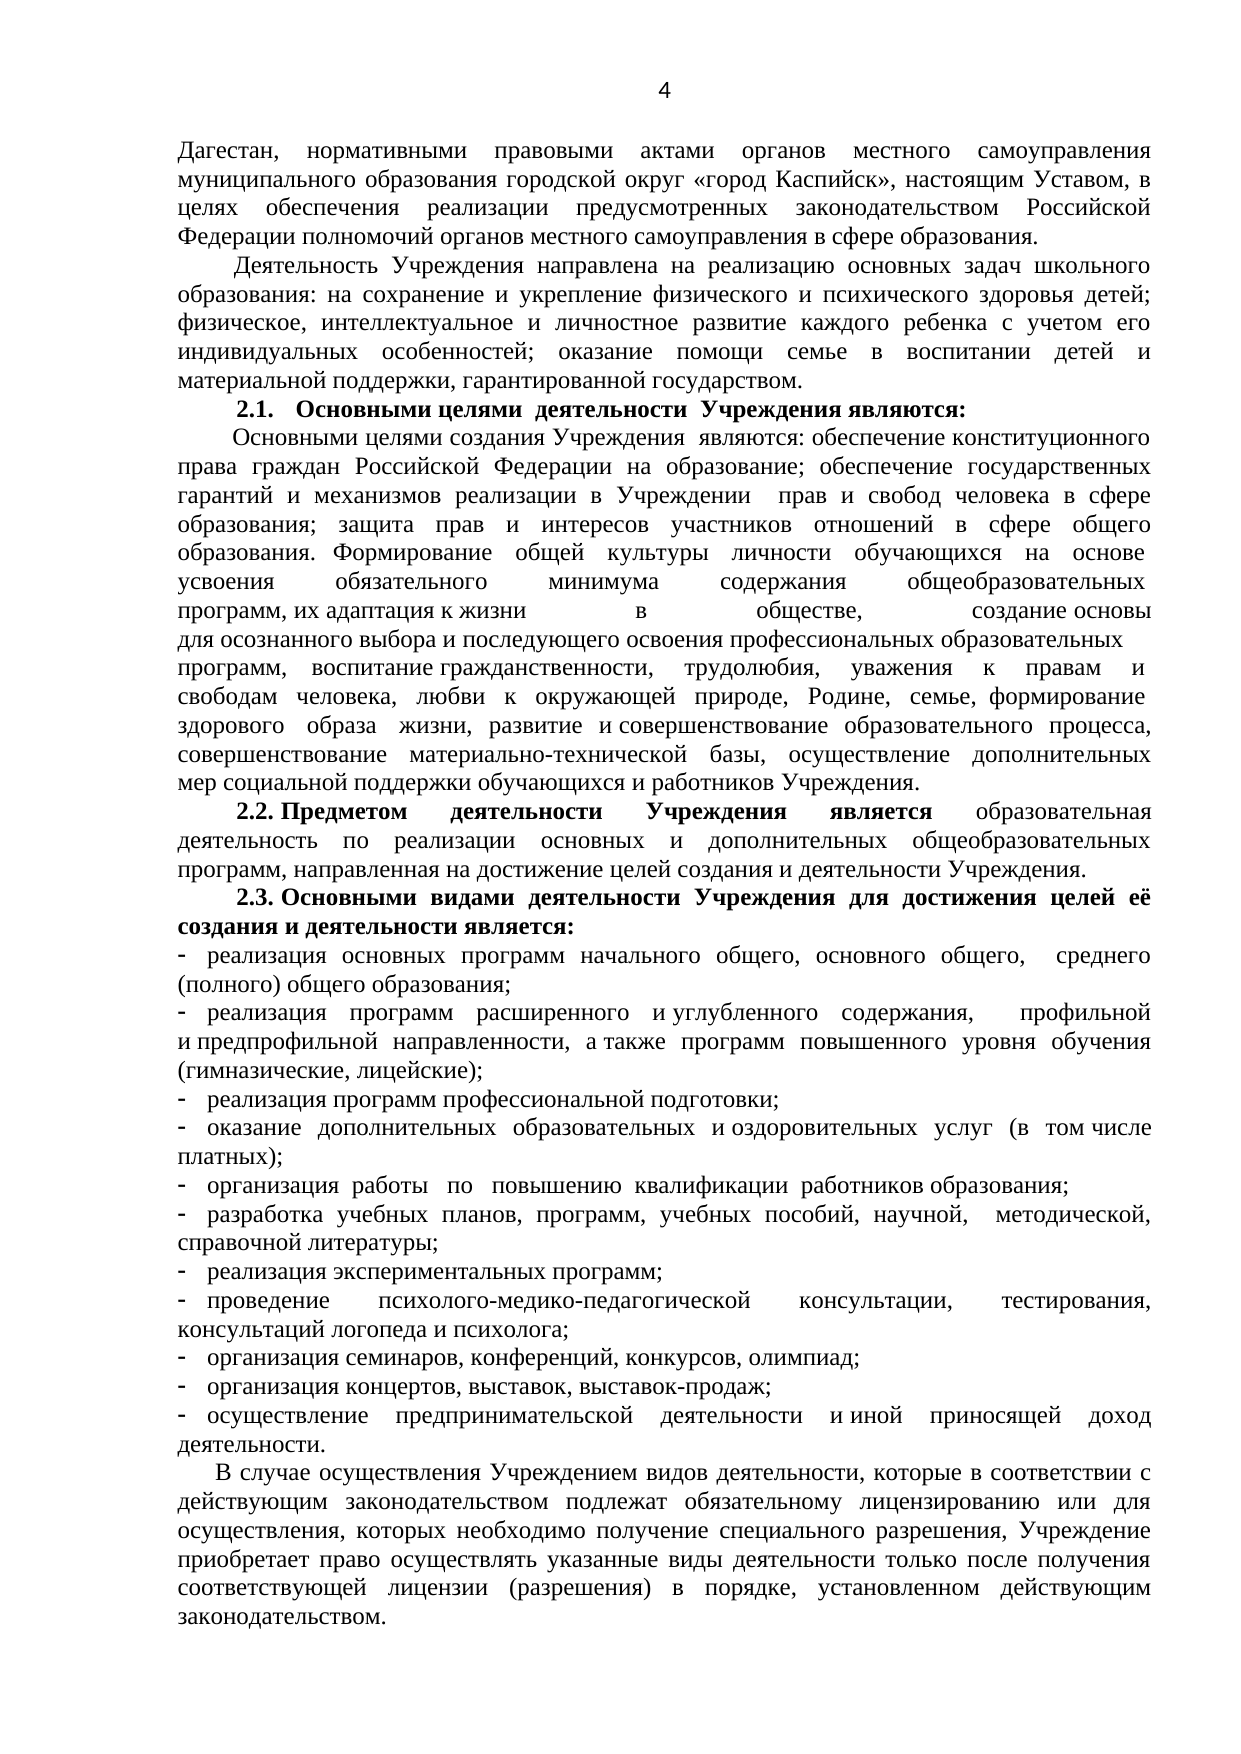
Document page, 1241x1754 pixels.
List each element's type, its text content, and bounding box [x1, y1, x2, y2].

list реализация программ расширенного и углубленного содержания, профильной и предпрофильной направленности, а также программ повышенного уровня обучения (гимназические, лицейские); [177, 997, 1152, 1084]
list реализация основных программ начального общего, основного общего, среднего (полного) общего образования; [177, 940, 1152, 997]
list осуществление предпринимательской деятельности и иной приносящей доход деятельности. [177, 1400, 1152, 1457]
list Предметом деятельности Учреждения является образовательная деятельность по реализации основных и дополнительных общеобразовательных программ, направленная на достижение целей создания и деятельности Учреждения. [177, 796, 1152, 882]
text В случае осуществления Учреждением видов деятельности, которые в соответствии с действующим законодательством подлежат обязательному лицензированию или для осуществления, которых необходимо получение специального разрешения, Учреждение приобретает право осуществлять указанные виды деятельности только после получения соответствующей лицензии (разрешения) в порядке, установленном действующим законодательством. [177, 1457, 1152, 1630]
list разработка учебных планов, программ, учебных пособий, научной, методической, справочной литературы; [177, 1199, 1152, 1256]
list организация концертов, выставок, выставок-продаж; [177, 1371, 1152, 1400]
text Деятельность Учреждения направлена на реализацию основных задач школьного образования: на сохранение и укрепление физического и психического здоровья детей; физическое, интеллектуальное и личностное развитие каждого ребенка с учетом его индивидуальных особенностей; оказание помощи семье в воспитании детей и материальной поддержки, гарантированной государством. [177, 250, 1152, 394]
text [177, 135, 1152, 250]
list реализация экспериментальных программ; [177, 1256, 1152, 1285]
list оказание дополнительных образовательных и оздоровительных услуг (в том числе платных); [177, 1112, 1152, 1170]
list Основными видами деятельности Учреждения для достижения целей её создания и деятельности является: [177, 882, 1152, 940]
list организация семинаров, конференций, конкурсов, олимпиад; [177, 1342, 1152, 1371]
list проведение психолого-медико-педагогической консультации, тестирования, консультаций логопеда и психолога; [177, 1285, 1152, 1342]
list организация работы по повышению квалификации работников образования; [177, 1170, 1152, 1199]
text Основными целями создания Учреждения являются: обеспечение конституционного права граждан Российской Федерации на образование; обеспечение государственных гарантий и механизмов реализации в Учреждении прав и свобод человека в сфере образования; защита прав и интересов участников отношений в сфере общего образования. Формирование общей культуры личности обучающихся на основе усвоения обязательного минимума содержания общеобразовательных программ, их адаптация к жизни в обществе, создание основы для осознанного выбора и последующего освоения профессиональных образовательных программ, воспитание гражданственности, трудолюбия, уважения к правам и свободам человека, любви к окружающей природе, Родине, семье, формирование здорового образа жизни, развитие и совершенствование образовательного процесса, совершенствование материально-технической базы, осуществление дополнительных мер социальной поддержки обучающихся и работников Учреждения. [177, 422, 1152, 796]
list реализация программ профессиональной подготовки; [177, 1084, 1152, 1112]
list Основными целями деятельности Учреждения являются: [222, 394, 1152, 422]
